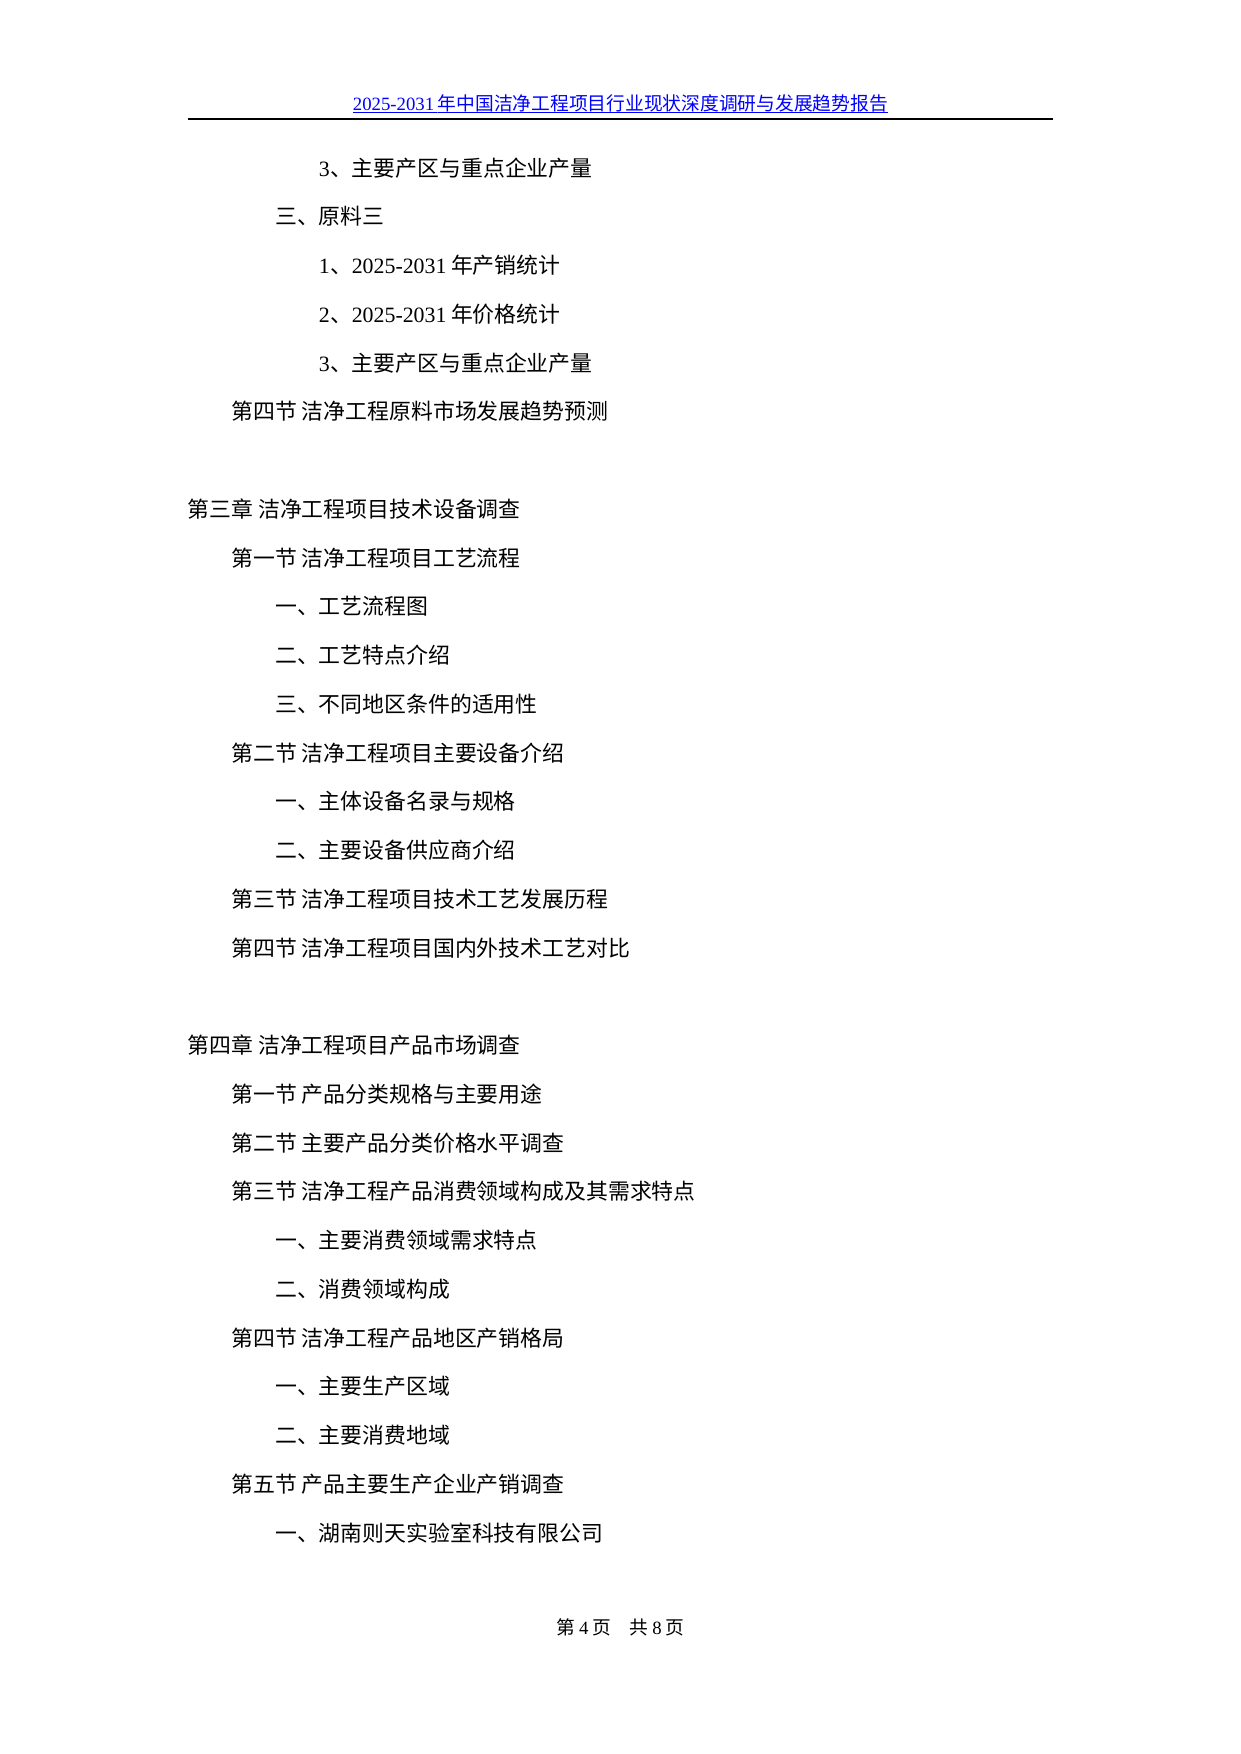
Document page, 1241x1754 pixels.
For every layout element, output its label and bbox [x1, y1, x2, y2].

text [187, 150, 1053, 1548]
